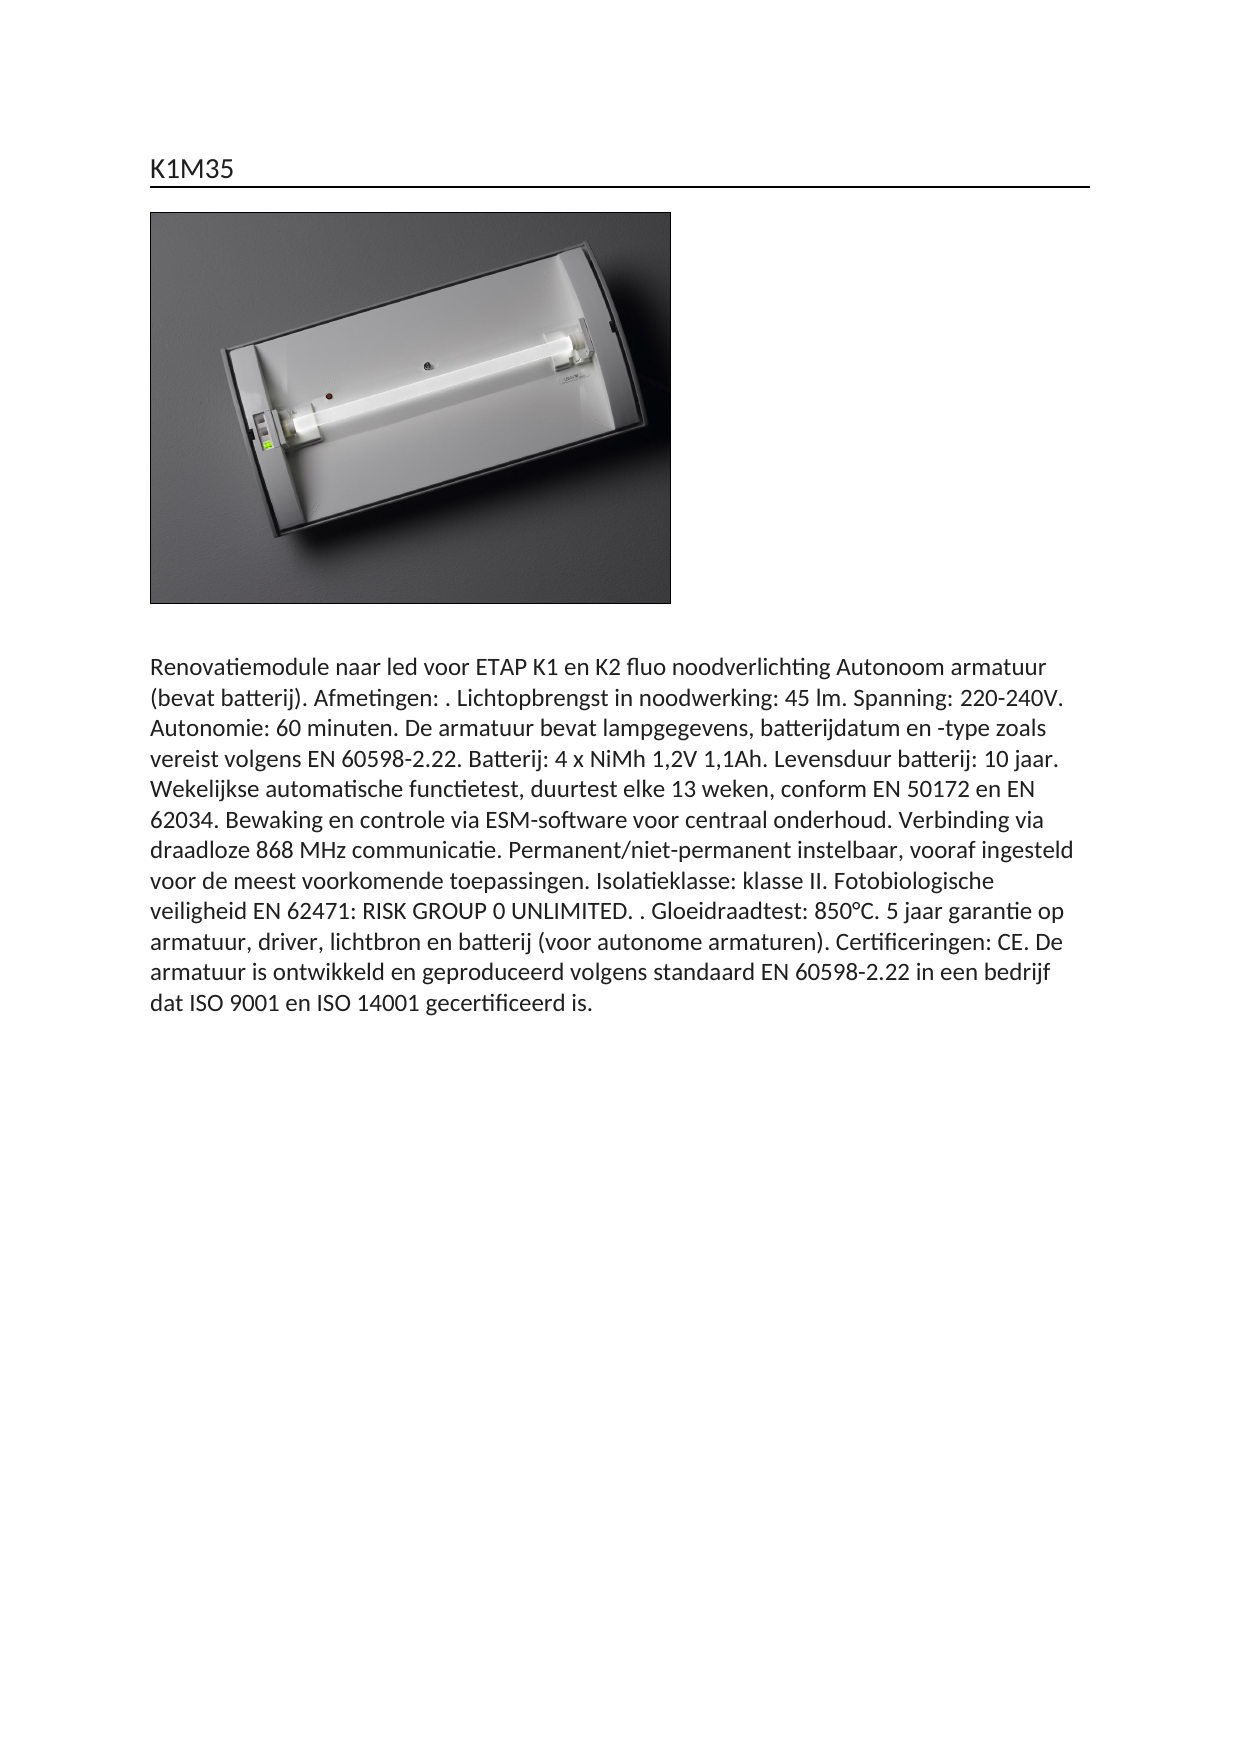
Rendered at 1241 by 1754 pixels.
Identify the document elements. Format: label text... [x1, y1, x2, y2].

text K1M35 [150, 150, 1090, 186]
text Renovatiemodule naar led voor ETAP K1 en K2 fluo noodverlichting Autonoom armatuur (bevat batterij). Afmetingen: . Lichtopbrengst in noodwerking: 45 lm. Spanning: 220-240V. Autonomie: 60 minuten. De armatuur bevat lampgegevens, batterijdatum en -type zoals vereist volgens EN 60598-2.22. Batterij: 4 x NiMh 1,2V 1,1Ah. Levensduur batterij: 10 jaar. Wekelijkse automatische functietest, duurtest elke 13 weken, conform EN 50172 en EN 62034. Bewaking en controle via ESM-software voor centraal onderhoud. Verbinding via draadloze 868 MHz communicatie. Permanent/niet-permanent instelbaar, vooraf ingesteld voor de meest voorkomende toepassingen. Isolatieklasse: klasse II. Fotobiologische veiligheid EN 62471: RISK GROUP 0 UNLIMITED. . Gloeidraadtest: 850°C. 5 jaar garantie op armatuur, driver, lichtbron en batterij (voor autonome armaturen). Certificeringen: CE. De armatuur is ontwikkeld en geproduceerd volgens standaard EN 60598-2.22 in een bedrijf dat ISO 9001 en ISO 14001 gecertificeerd is. [150, 651, 1090, 1017]
picture [151, 213, 670, 603]
